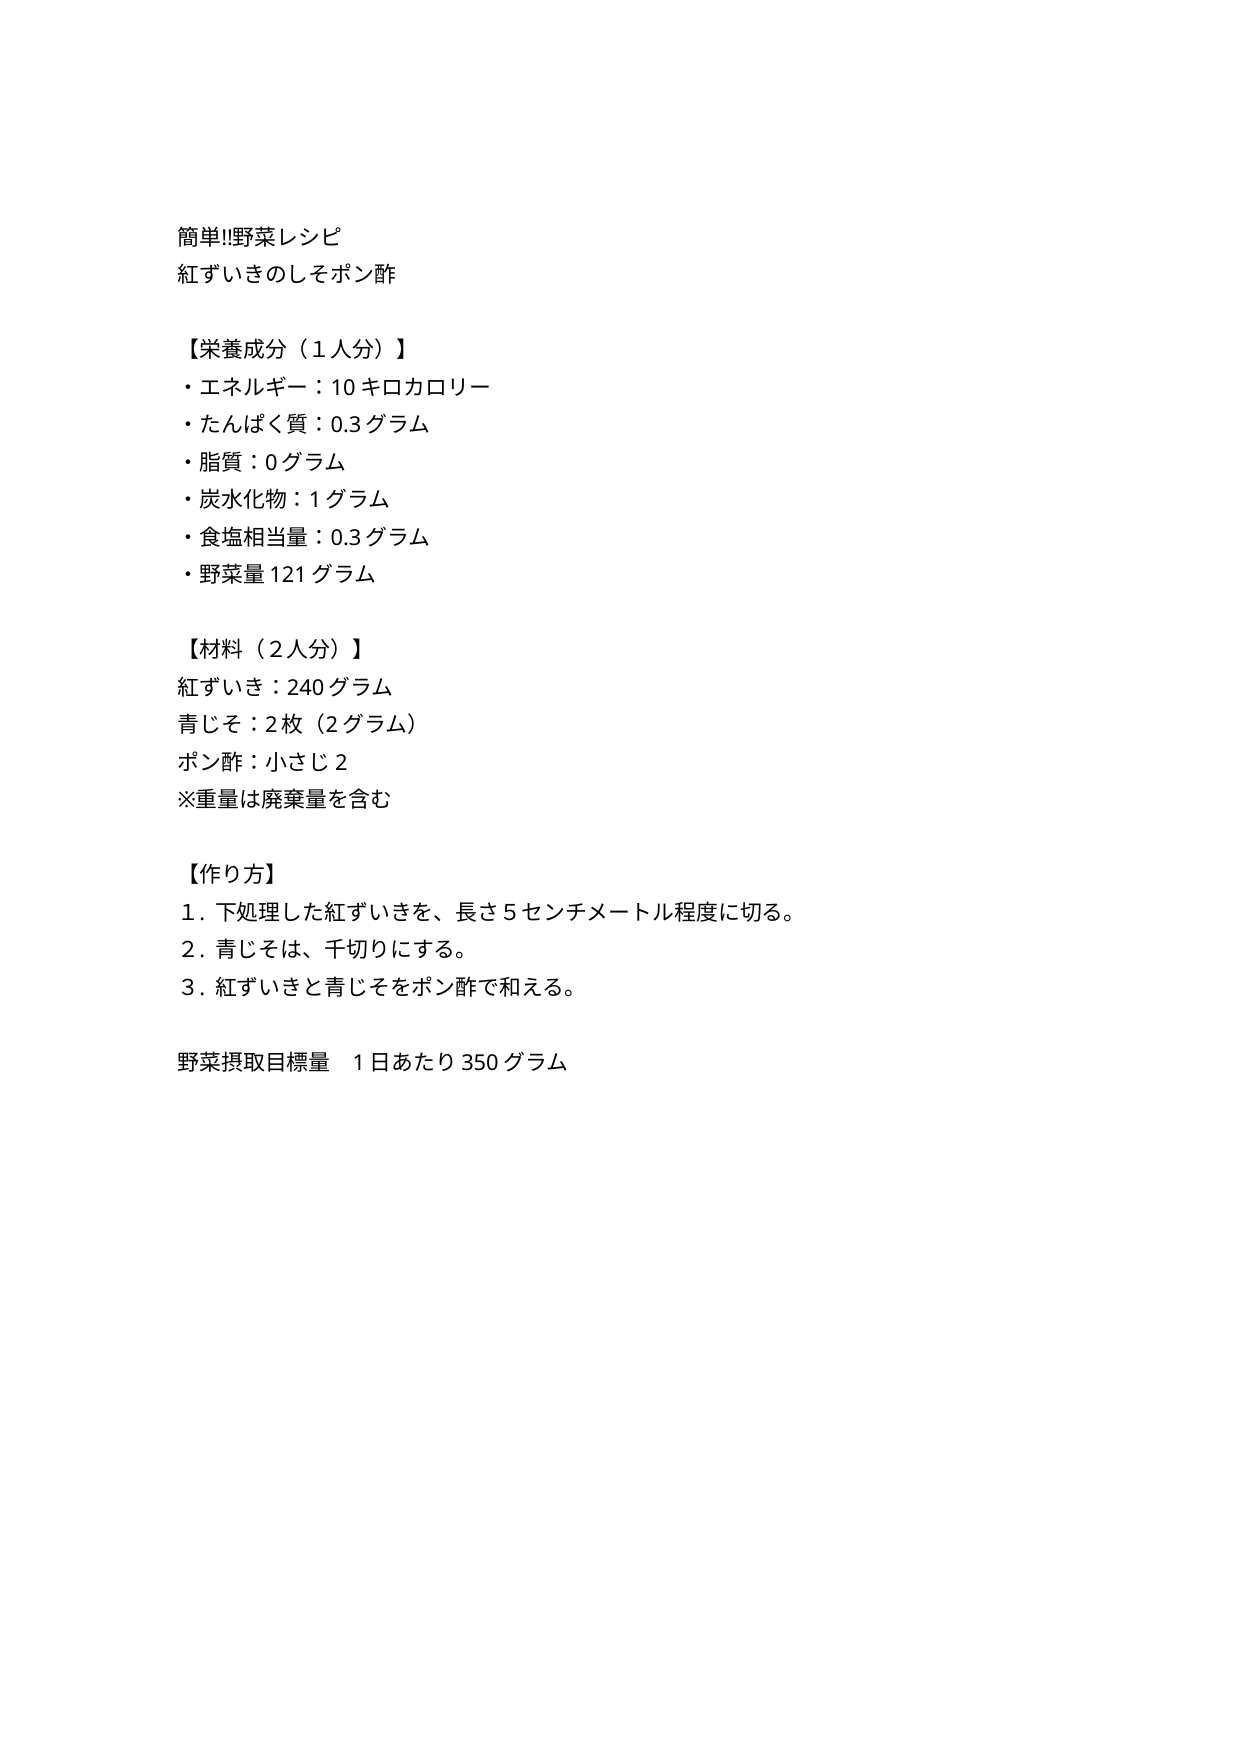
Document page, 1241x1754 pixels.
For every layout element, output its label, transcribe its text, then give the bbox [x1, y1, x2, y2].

text ・野菜量121グラム [177, 554, 1063, 592]
text 紅ずいきのしそポン酢 [177, 254, 1063, 292]
text 青じそ：2枚（2グラム） [177, 704, 1063, 742]
text ・食塩相当量：0.3グラム [177, 517, 1063, 554]
list 下処理した紅ずいきを、長さ５センチメートル程度に切る。 [177, 892, 1063, 929]
text ・エネルギー：10キロカロリー [177, 367, 1063, 404]
text ポン酢：小さじ2 [177, 742, 1063, 779]
list 紅ずいきと青じそをポン酢で和える。 [177, 967, 1063, 1004]
text 【栄養成分（１人分）】 [177, 329, 1063, 367]
text 野菜摂取目標量 1日あたり350グラム [177, 1042, 1063, 1079]
text 簡単!!野菜レシピ [177, 217, 1063, 254]
list 青じそは、千切りにする。 [177, 929, 1063, 967]
text ※重量は廃棄量を含む [177, 779, 1063, 817]
text 紅ずいき：240グラム [177, 667, 1063, 704]
text 【作り方】 [177, 854, 1063, 892]
text ・脂質：0グラム [177, 442, 1063, 479]
text ・たんぱく質：0.3グラム [177, 404, 1063, 442]
text 【材料（２人分）】 [177, 629, 1063, 667]
text ・炭水化物：1グラム [177, 479, 1063, 517]
